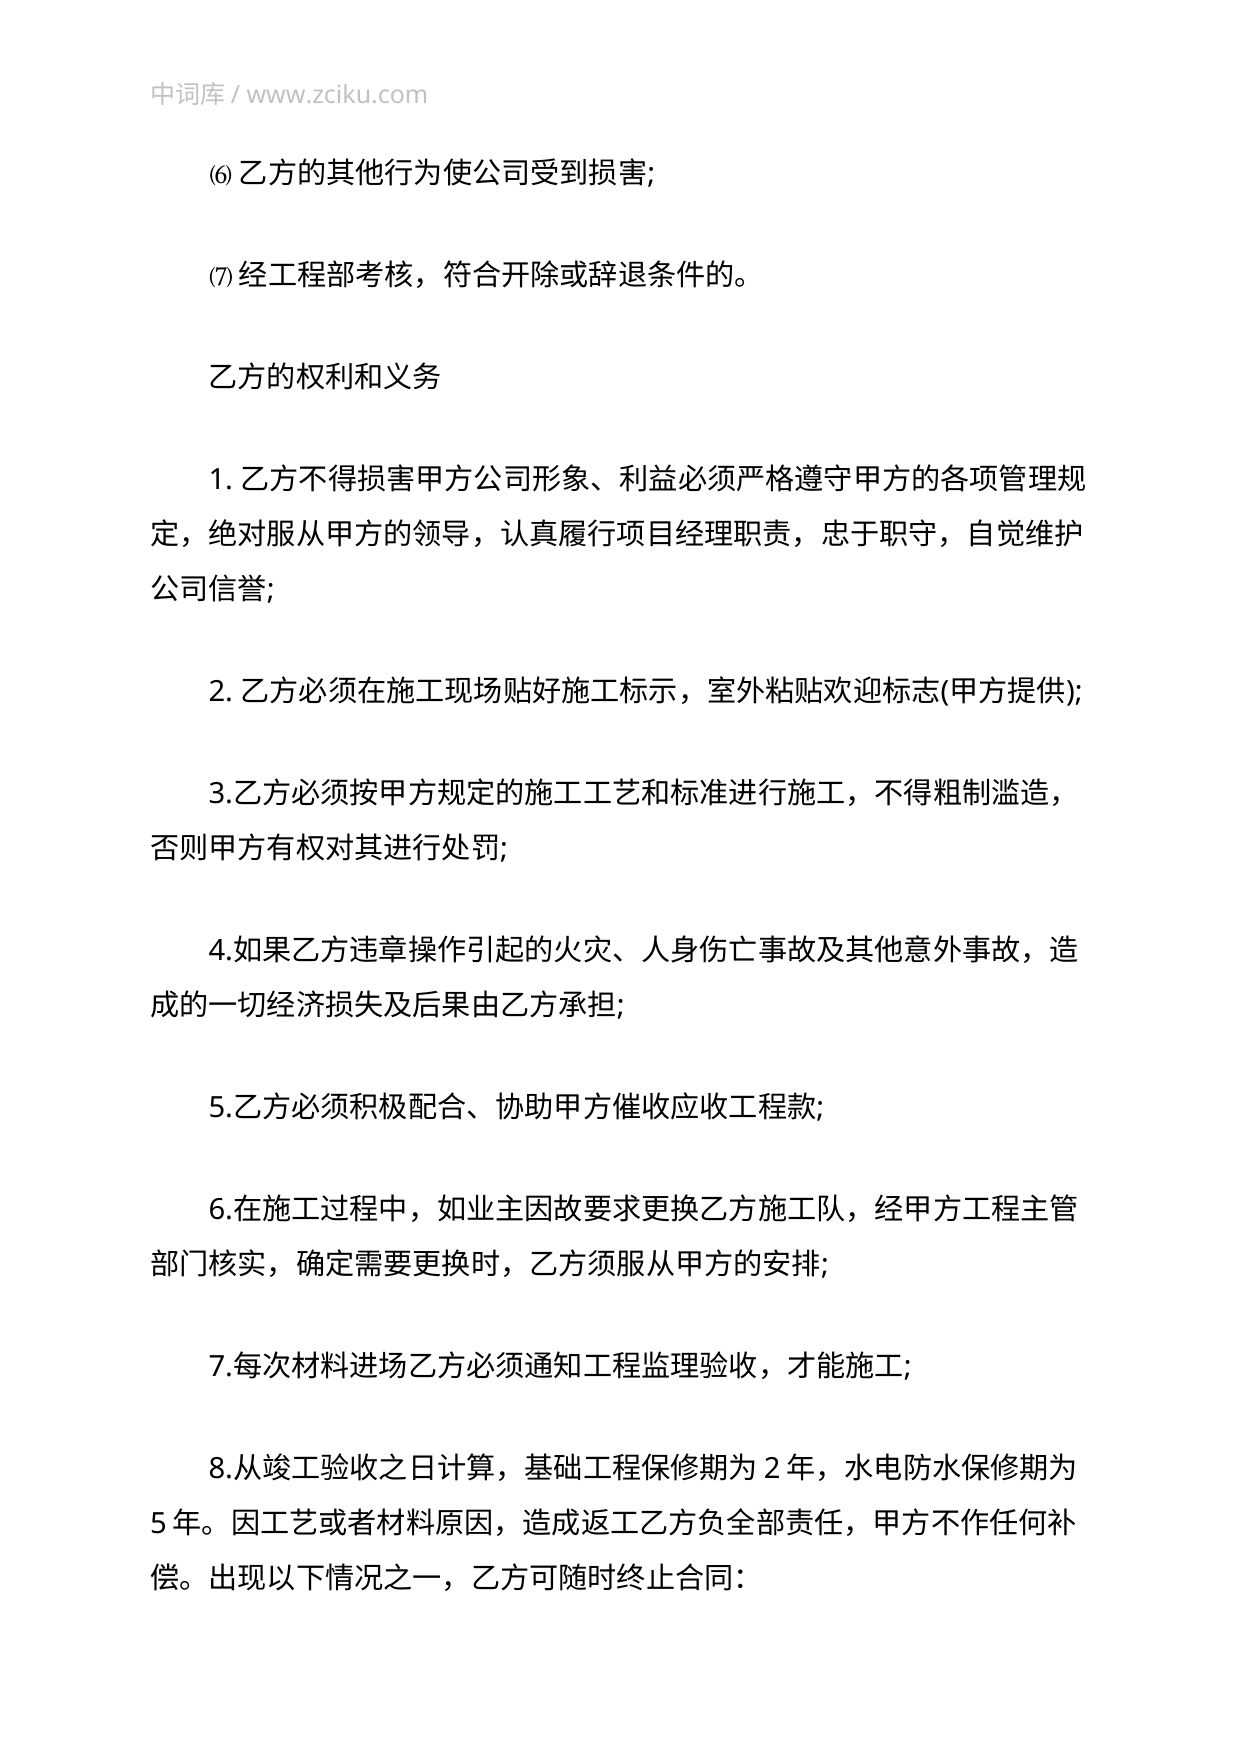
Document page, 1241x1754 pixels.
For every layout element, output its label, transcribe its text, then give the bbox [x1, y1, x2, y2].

text ⑹乙方的其他行为使公司受到损害; [150, 150, 1090, 192]
text 4.如果乙方违章操作引起的火灾、人身伤亡事故及其他意外事故，造成的一切经济损失及后果由乙方承担; [150, 927, 1090, 1024]
text 6.在施工过程中，如业主因故要求更换乙方施工队，经甲方工程主管部门核实，确定需要更换时，乙方须服从甲方的安排; [150, 1186, 1090, 1283]
text ⑺经工程部考核，符合开除或辞退条件的。 [150, 252, 1090, 294]
text 1. 乙方不得损害甲方公司形象、利益必须严格遵守甲方的各项管理规定，绝对服从甲方的领导，认真履行项目经理职责，忠于职守，自觉维护公司信誉; [150, 456, 1090, 608]
text 2. 乙方必须在施工现场贴好施工标示，室外粘贴欢迎标志(甲方提供); [150, 668, 1090, 710]
text 7.每次材料进场乙方必须通知工程监理验收，才能施工; [150, 1342, 1090, 1385]
text 8.从竣工验收之日计算，基础工程保修期为2年，水电防水保修期为5年。因工艺或者材料原因，造成返工乙方负全部责任，甲方不作任何补偿。出现以下情况之一，乙方可随时终止合同： [150, 1444, 1090, 1597]
text 3.乙方必须按甲方规定的施工工艺和标准进行施工，不得粗制滥造，否则甲方有权对其进行处罚; [150, 769, 1090, 867]
text 5.乙方必须积极配合、协助甲方催收应收工程款; [150, 1083, 1090, 1126]
text 乙方的权利和义务 [150, 354, 1090, 396]
